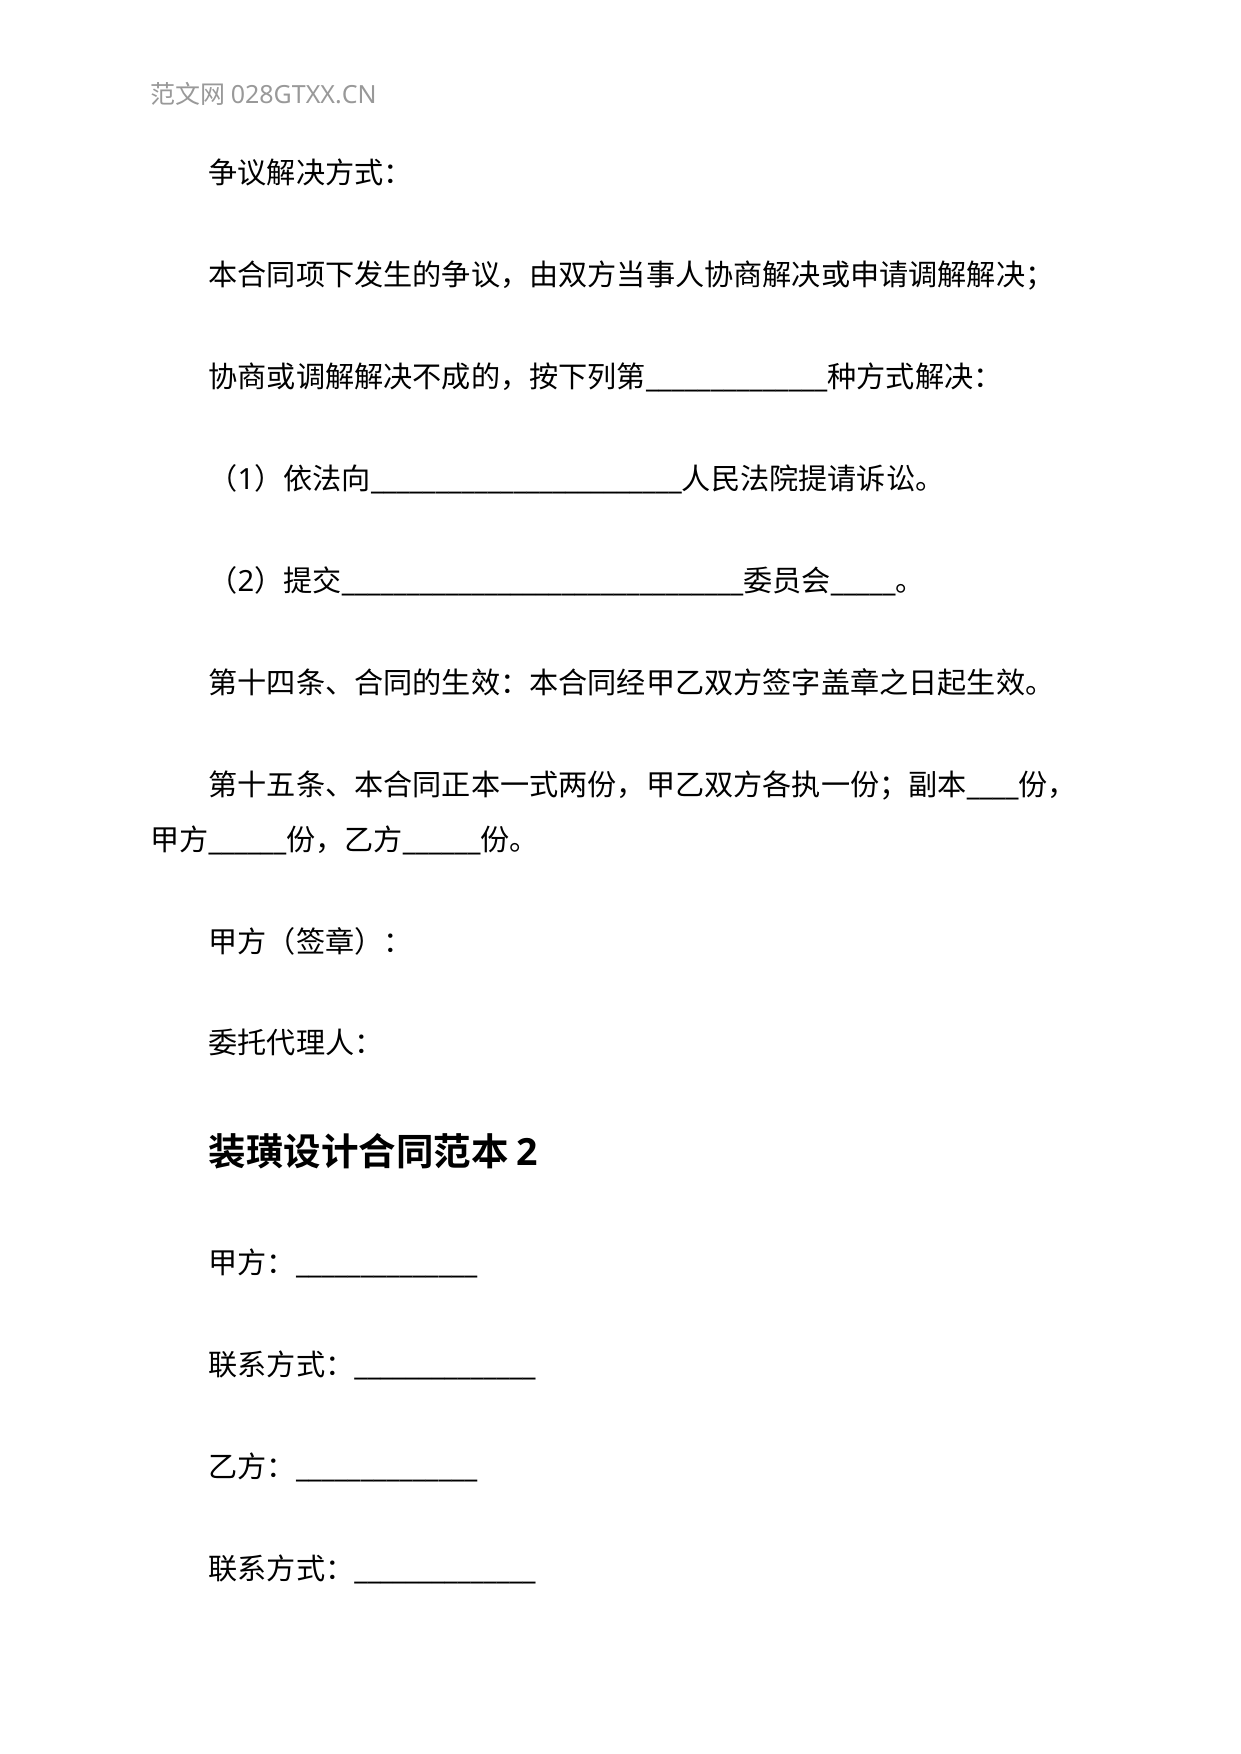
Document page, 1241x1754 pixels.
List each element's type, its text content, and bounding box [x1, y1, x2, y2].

text 联系方式：______________ [150, 1545, 1090, 1588]
text 委托代理人： [150, 1020, 1090, 1062]
text 第十五条、本合同正本一式两份，甲乙双方各执一份；副本____份，甲方______份，乙方______份。 [150, 761, 1090, 859]
text 乙方：______________ [150, 1443, 1090, 1486]
text （1）依法向________________________人民法院提请诉讼。 [150, 456, 1090, 498]
text 联系方式：______________ [150, 1341, 1090, 1384]
text 争议解决方式： [150, 150, 1090, 192]
text （2）提交_______________________________委员会_____。 [150, 557, 1090, 600]
text 装璜设计合同范本2 [150, 1122, 1090, 1176]
text 第十四条、合同的生效：本合同经甲乙双方签字盖章之日起生效。 [150, 659, 1090, 702]
text 本合同项下发生的争议，由双方当事人协商解决或申请调解解决； [150, 252, 1090, 294]
text 协商或调解解决不成的，按下列第______________种方式解决： [150, 353, 1090, 396]
text 甲方（签章）： [150, 918, 1090, 961]
text 甲方：______________ [150, 1239, 1090, 1282]
